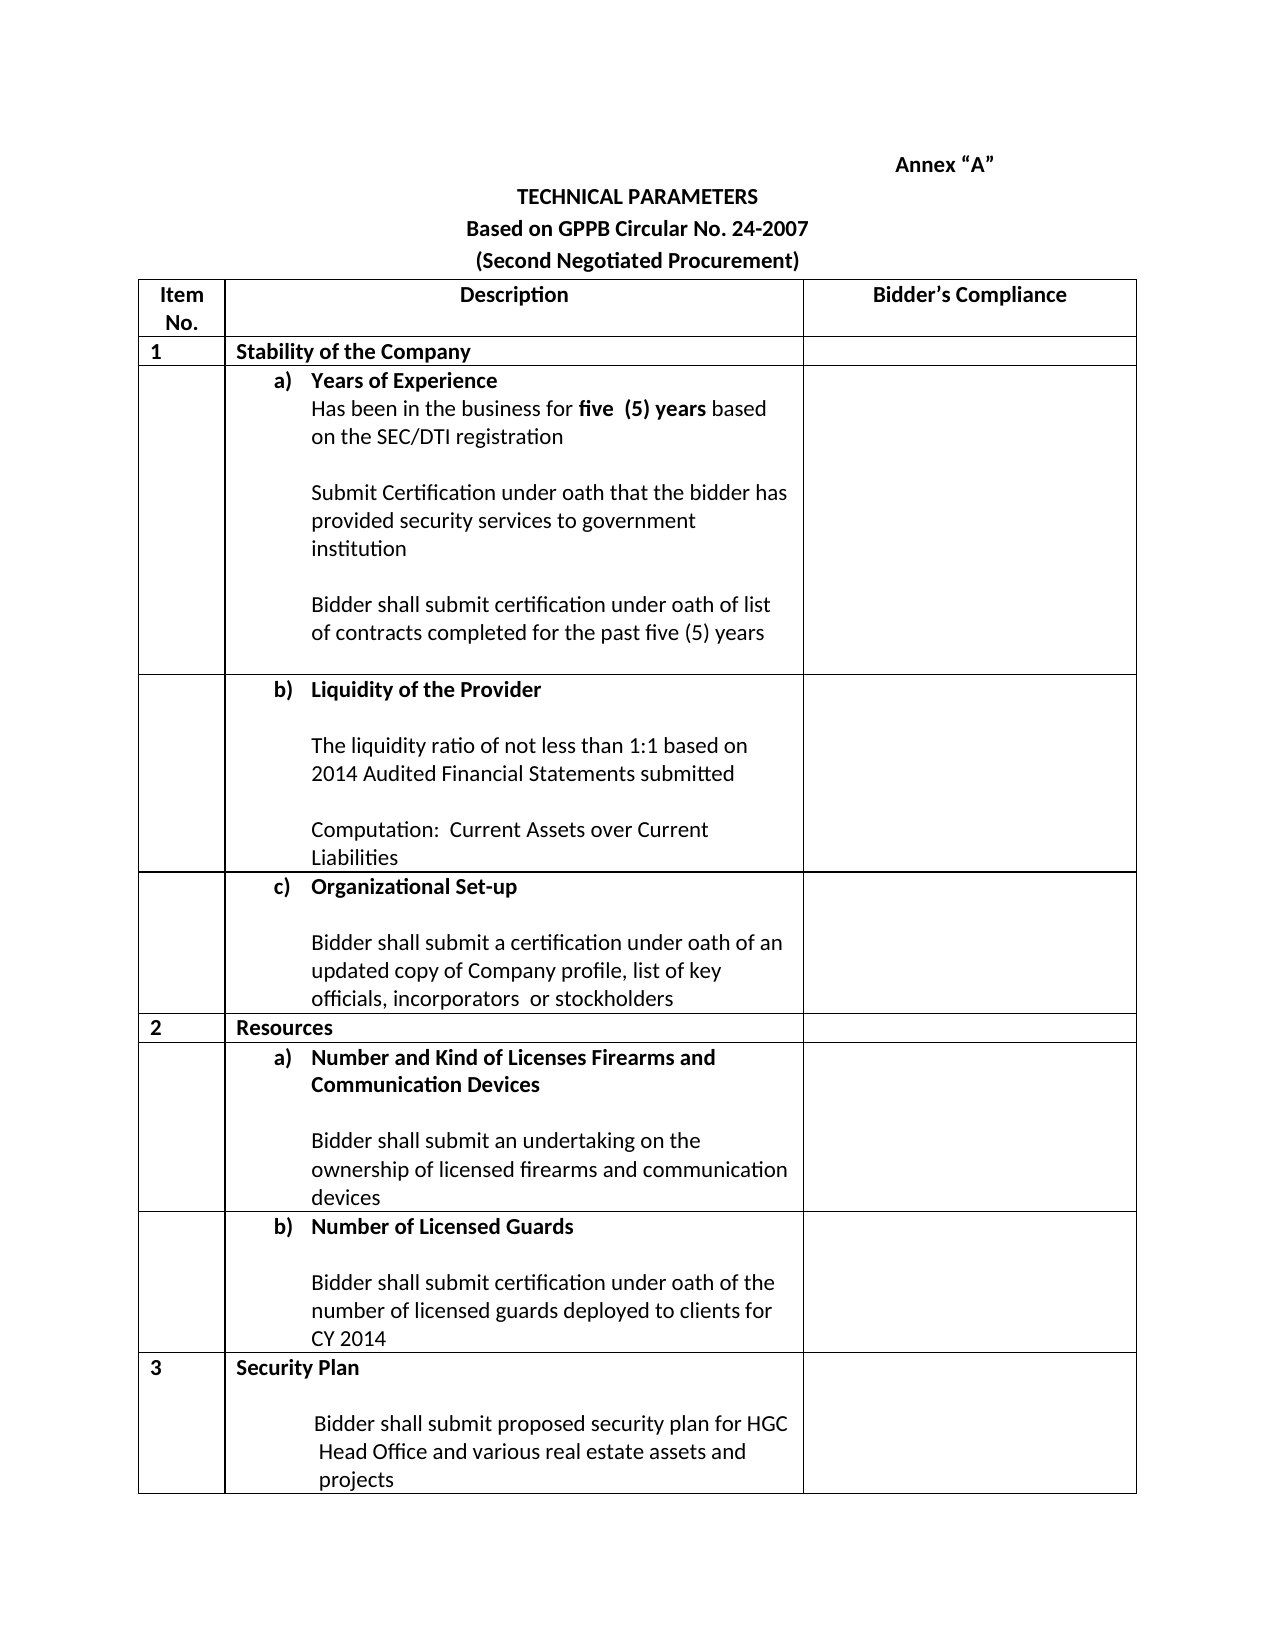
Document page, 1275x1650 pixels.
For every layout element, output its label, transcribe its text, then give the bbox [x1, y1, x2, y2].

table_cell Security Plan Bidder shall submit proposed security plan for HGC Head Office and various real estate assets and projects [226, 1353, 803, 1493]
table_header Description [226, 280, 803, 336]
text (Second Negotiated Procurement) [150, 247, 1125, 274]
table_cell Liquidity of the Provider The liquidity ratio of not less than 1:1 based on 2014 Audited Financial Statements submitted Computation: Current Assets over Current Liabilities [226, 675, 803, 871]
table_cell 2 [139, 1014, 224, 1042]
table_cell Stability of the Company [226, 337, 803, 365]
table_cell 3 [139, 1353, 224, 1493]
text TECHNICAL PARAMETERS [150, 182, 1125, 210]
table_cell [804, 337, 1136, 365]
table_cell [139, 1043, 224, 1211]
table_cell [804, 1043, 1136, 1211]
table_cell [139, 873, 224, 1012]
table_header Item No. [139, 280, 224, 336]
table_cell Number and Kind of Licenses Firearms and Communication Devices Bidder shall submit an undertaking on the ownership of licensed firearms and communication devices [226, 1043, 803, 1211]
table_cell Organizational Set-up Bidder shall submit a certification under oath of an updated copy of Company profile, list of key officials, incorporators or stockholders [226, 873, 803, 1012]
text Annex “A” [150, 150, 1125, 178]
table_cell [804, 1353, 1136, 1493]
table_cell 1 [139, 337, 224, 365]
text Based on GPPB Circular No. 24-2007 [150, 214, 1125, 242]
table_cell [139, 1212, 224, 1352]
table_cell [804, 873, 1136, 1012]
table_cell [804, 1212, 1136, 1352]
table_cell [139, 675, 224, 871]
table_cell Resources [226, 1014, 803, 1042]
table_cell [804, 1014, 1136, 1042]
table_cell [804, 366, 1136, 674]
table_cell Years of Experience Has been in the business for five (5) years based on the SEC/DTI registration Submit Certification under oath that the bidder has provided security services to government institution Bidder shall submit certification under oath of list of contracts completed for the past five (5) years [226, 366, 803, 674]
table_cell [804, 675, 1136, 871]
table_cell [139, 366, 224, 674]
table_cell Number of Licensed Guards Bidder shall submit certification under oath of the number of licensed guards deployed to clients for CY 2014 [226, 1212, 803, 1352]
table_header Bidder’s Compliance [804, 280, 1136, 336]
